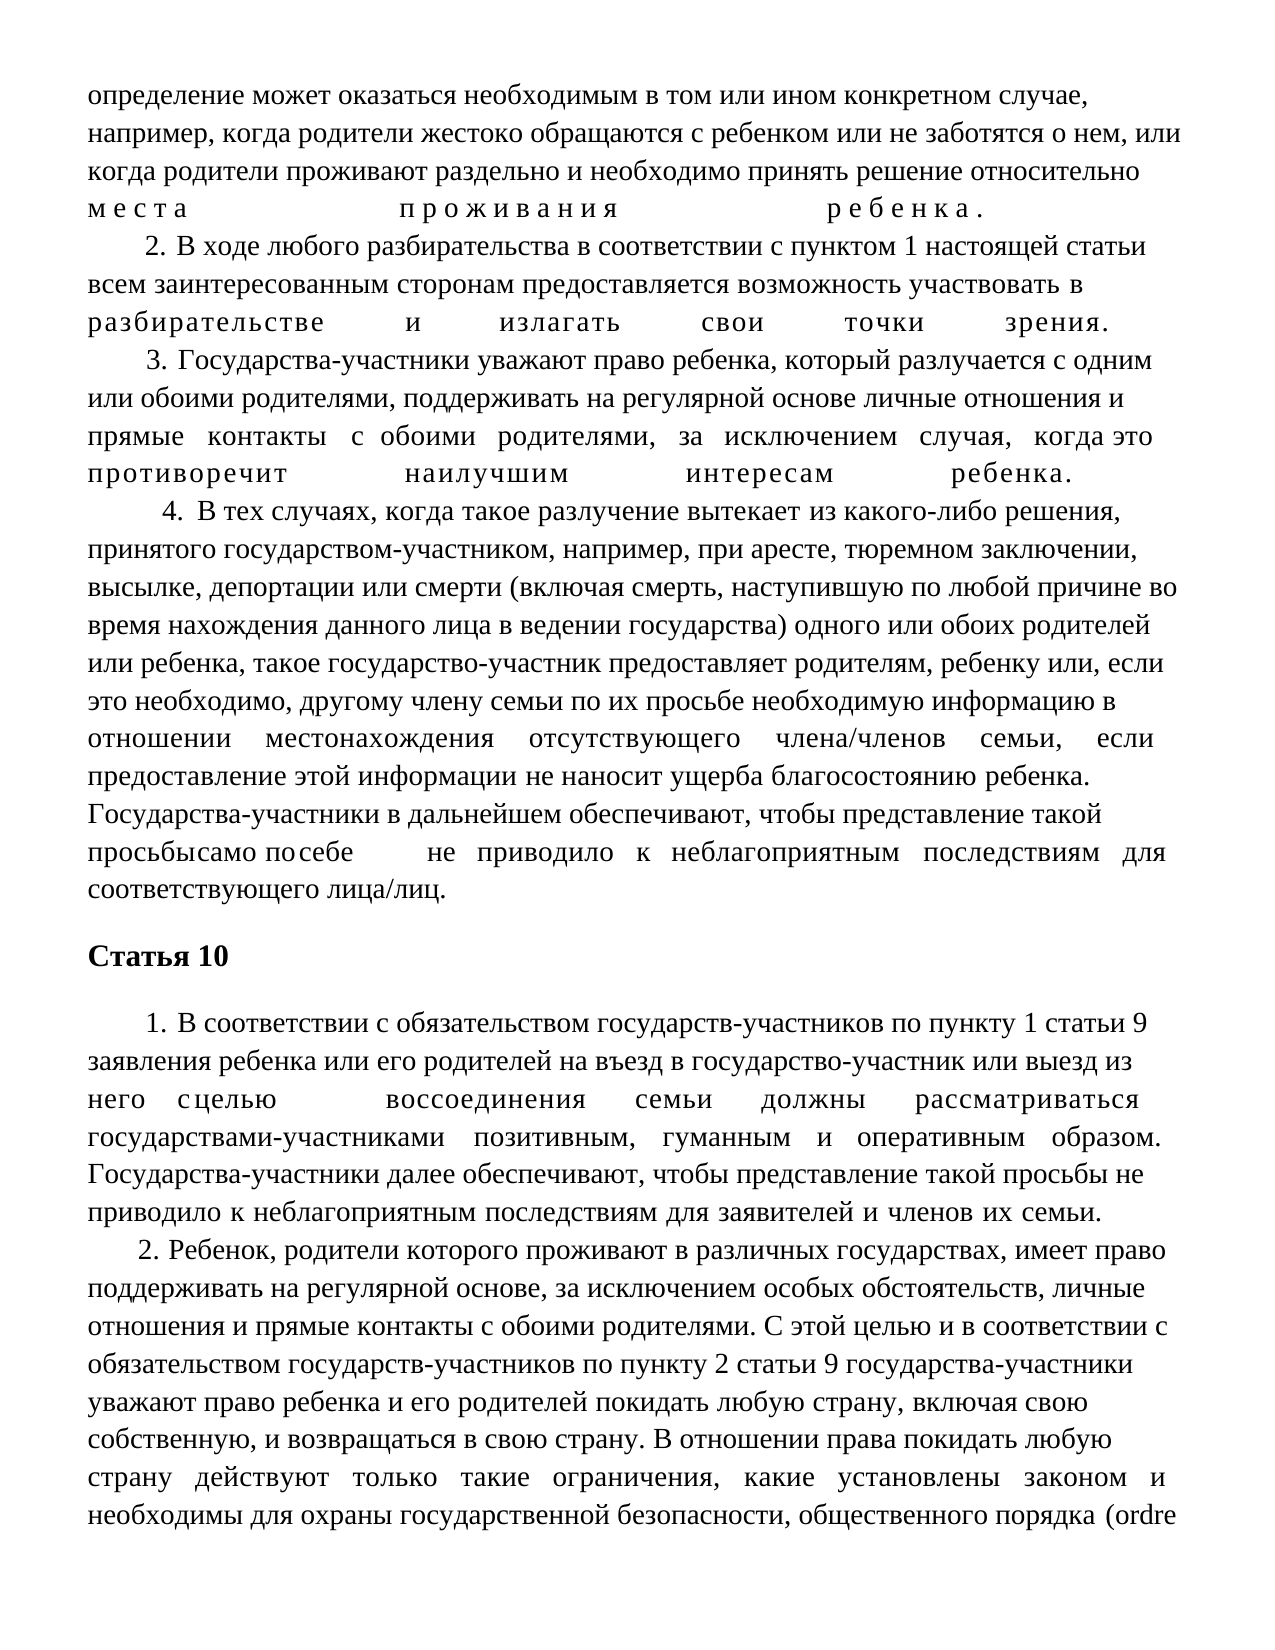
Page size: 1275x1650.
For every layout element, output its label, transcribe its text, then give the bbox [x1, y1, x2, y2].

list В ходе любого разбирательства в соответствии с пунктом 1 настоящей статьи всем заинтересованным сторонам предоставляется возможность участвовать в разбирательстве и излагать свои точки зрения. [87, 228, 1177, 338]
list Ребенок, родители которого проживают в различных государствах, имеет право поддерживать на регулярной основе, за исключением особых обстоятельств, личные отношения и прямые контакты с обоими родителями. С этой целью и в соответствии с обязательством государств-участников по пункту 2 статьи 9 государства-участники уважают право ребенка и его родителей покидать любую страну, включая свою собственную, и возвращаться в свою страну. В отношении права покидать любую страну действуют только такие ограничения, какие установлены законом и необходимы для охраны государственной безопасности, общественного порядка (ordre [87, 1232, 1179, 1531]
subtitle Статья 10 [87, 937, 1200, 973]
list В тех случаях, когда такое разлучение вытекает из какого-либо решения, принятого государством-участником, например, при аресте, тюремном заключении, высылке, депортации или смерти (включая смерть, наступившую по любой причине во время нахождения данного лица в ведении государства) одного или обоих родителей или ребенка, такое государство-участник предоставляет родителям, ребенку или, если это необходимо, другому члену семьи по их просьбе необходимую информацию в отношении местонахождения отсутствующего члена/членов семьи, если предоставление этой информации не наносит ущерба благосостоянию ребенка. Государства-участники в дальнейшем обеспечивают, чтобы представление такой просьбы само по себе не приводило к неблагоприятным последствиям для соответствующего лица/лиц. [87, 493, 1179, 905]
list В соответствии с обязательством государств-участников по пункту 1 статьи 9 заявления ребенка или его родителей на въезд в государство-участник или выезд из него с целью воссоединения семьи должны рассматриваться государствами-участниками позитивным, гуманным и оперативным образом. Государства-участники далее обеспечивают, чтобы представление такой просьбы не приводило к неблагоприятным последствиям для заявителей и членов их семьи. [87, 1005, 1177, 1228]
list Государства-участники уважают право ребенка, который разлучается с одним или обоими родителями, поддерживать на регулярной основе личные отношения и прямые контакты с обоими родителями, за исключением случая, когда это противоречит наилучшим интересам ребенка. [87, 342, 1177, 489]
text определение может оказаться необходимым в том или ином конкретном случае, например, когда родители жестоко обращаются с ребенком или не заботятся о нем, или когда родители проживают раздельно и необходимо принять решение относительно м е с т а п р о ж и в а н и я р е б е н к а . [87, 77, 1187, 224]
